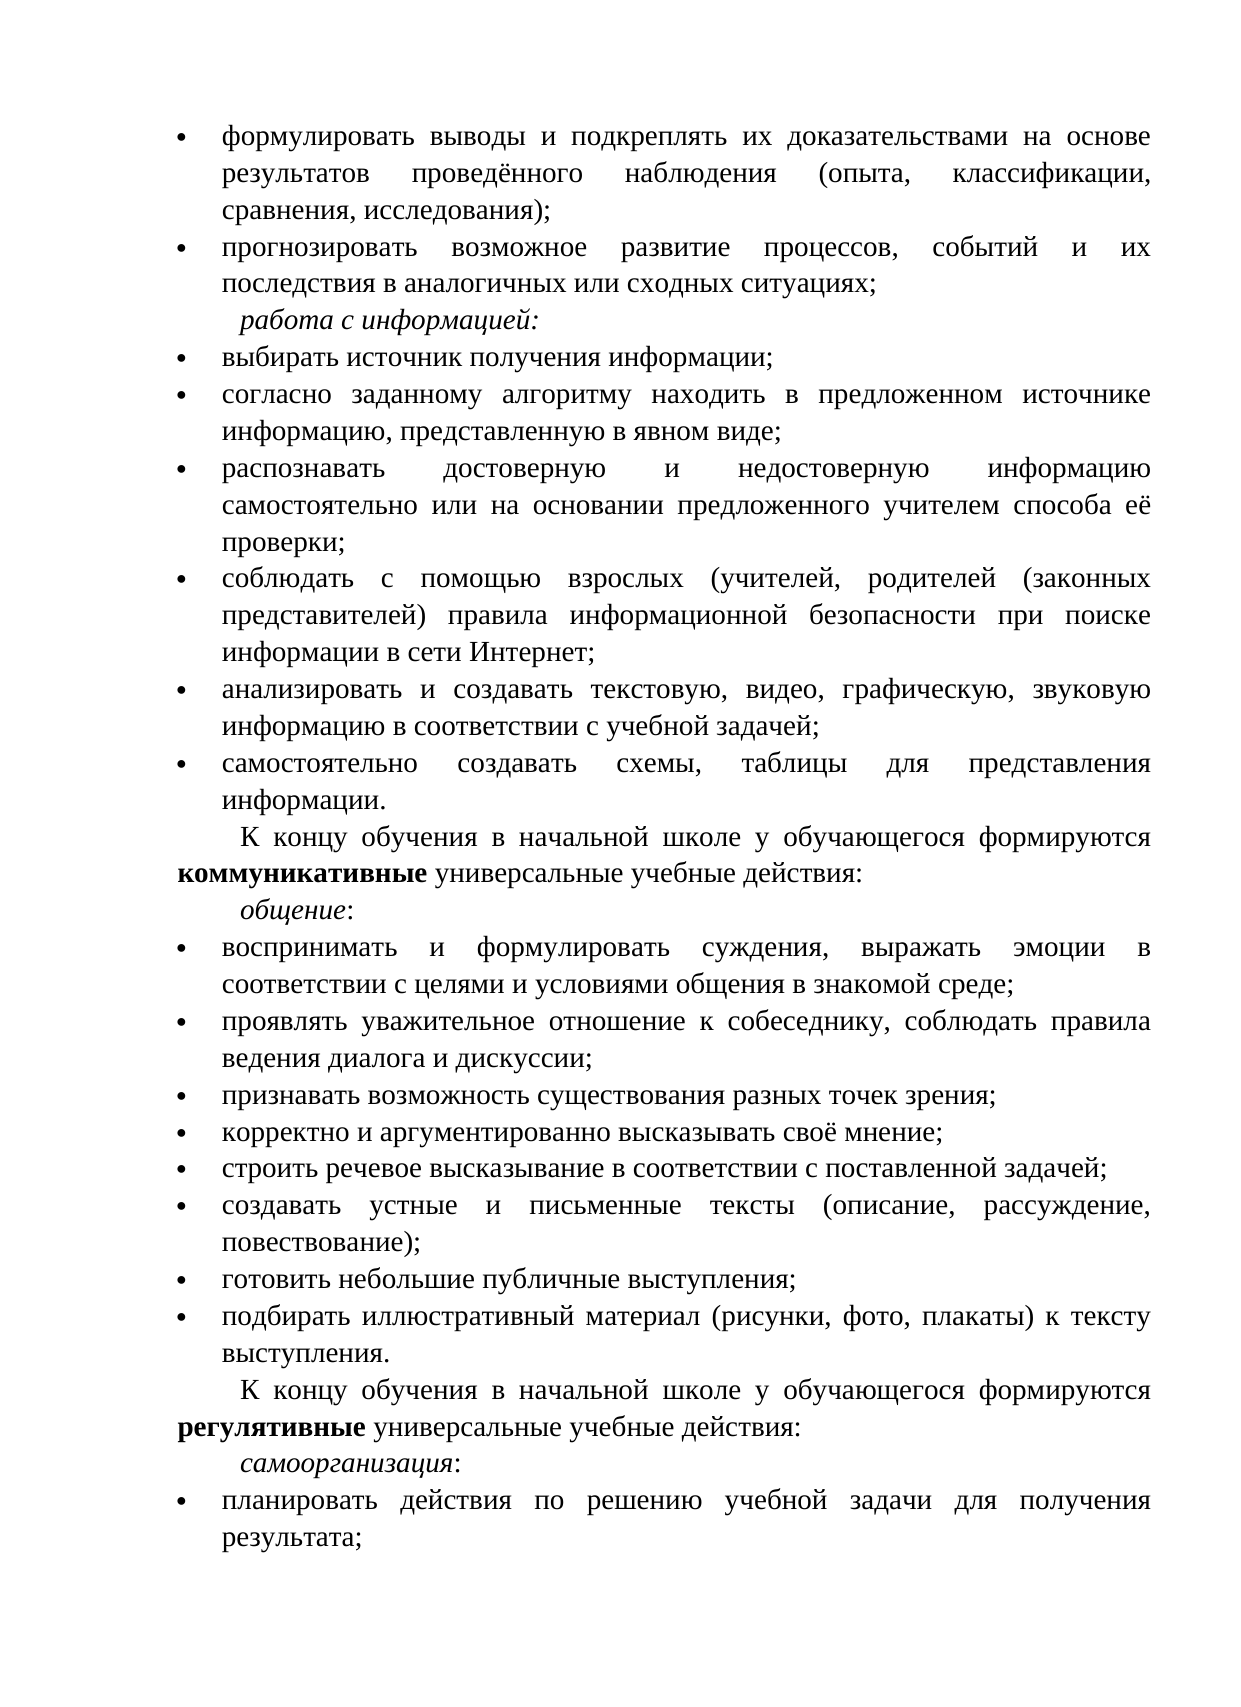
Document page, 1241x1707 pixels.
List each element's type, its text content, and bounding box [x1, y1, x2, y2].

text самоорганизация: [177, 1446, 1152, 1479]
list корректно и аргументированно высказывать своё мнение; [177, 1114, 1152, 1147]
list признавать возможность существования разных точек зрения; [177, 1077, 1152, 1110]
list подбирать иллюстративный материал (рисунки, фото, плакаты) к тексту выступления. [177, 1298, 1152, 1368]
list готовить небольшие публичные выступления; [177, 1261, 1152, 1295]
list анализировать и создавать текстовую, видео, графическую, звуковую информацию в соответствии с учебной задачей; [177, 671, 1152, 742]
text работа с информацией: [177, 302, 1152, 336]
list прогнозировать возможное развитие процессов, событий и их последствия в аналогичных или сходных ситуациях; [177, 229, 1152, 299]
list строить речевое высказывание в соответствии с поставленной задачей; [177, 1151, 1152, 1184]
text К концу обучения в начальной школе у обучающегося формируются коммуникативные универсальные учебные действия: [177, 819, 1152, 889]
list самостоятельно создавать схемы, таблицы для представления информации. [177, 745, 1152, 815]
list выбирать источник получения информации; [177, 339, 1152, 373]
list согласно заданному алгоритму находить в предложенном источнике информацию, представленную в явном виде; [177, 376, 1152, 447]
text общение: [177, 892, 1152, 926]
list проявлять уважительное отношение к собеседнику, соблюдать правила ведения диалога и дискуссии; [177, 1003, 1152, 1073]
list воспринимать и формулировать суждения, выражать эмоции в соответствии с целями и условиями общения в знакомой среде; [177, 929, 1152, 1000]
list создавать устные и письменные тексты (описание, рассуждение, повествование); [177, 1187, 1152, 1258]
list формулировать выводы и подкреплять их доказательствами на основе результатов проведённого наблюдения (опыта, классификации, сравнения, исследования); [177, 118, 1152, 225]
text К концу обучения в начальной школе у обучающегося формируются регулятивные универсальные учебные действия: [177, 1372, 1152, 1442]
list соблюдать с помощью взрослых (учителей, родителей (законных представителей) правила информационной безопасности при поиске информации в сети Интернет; [177, 561, 1152, 668]
list распознавать достоверную и недостоверную информацию самостоятельно или на основании предложенного учителем способа её проверки; [177, 450, 1152, 557]
list планировать действия по решению учебной задачи для получения результата; [177, 1482, 1152, 1553]
